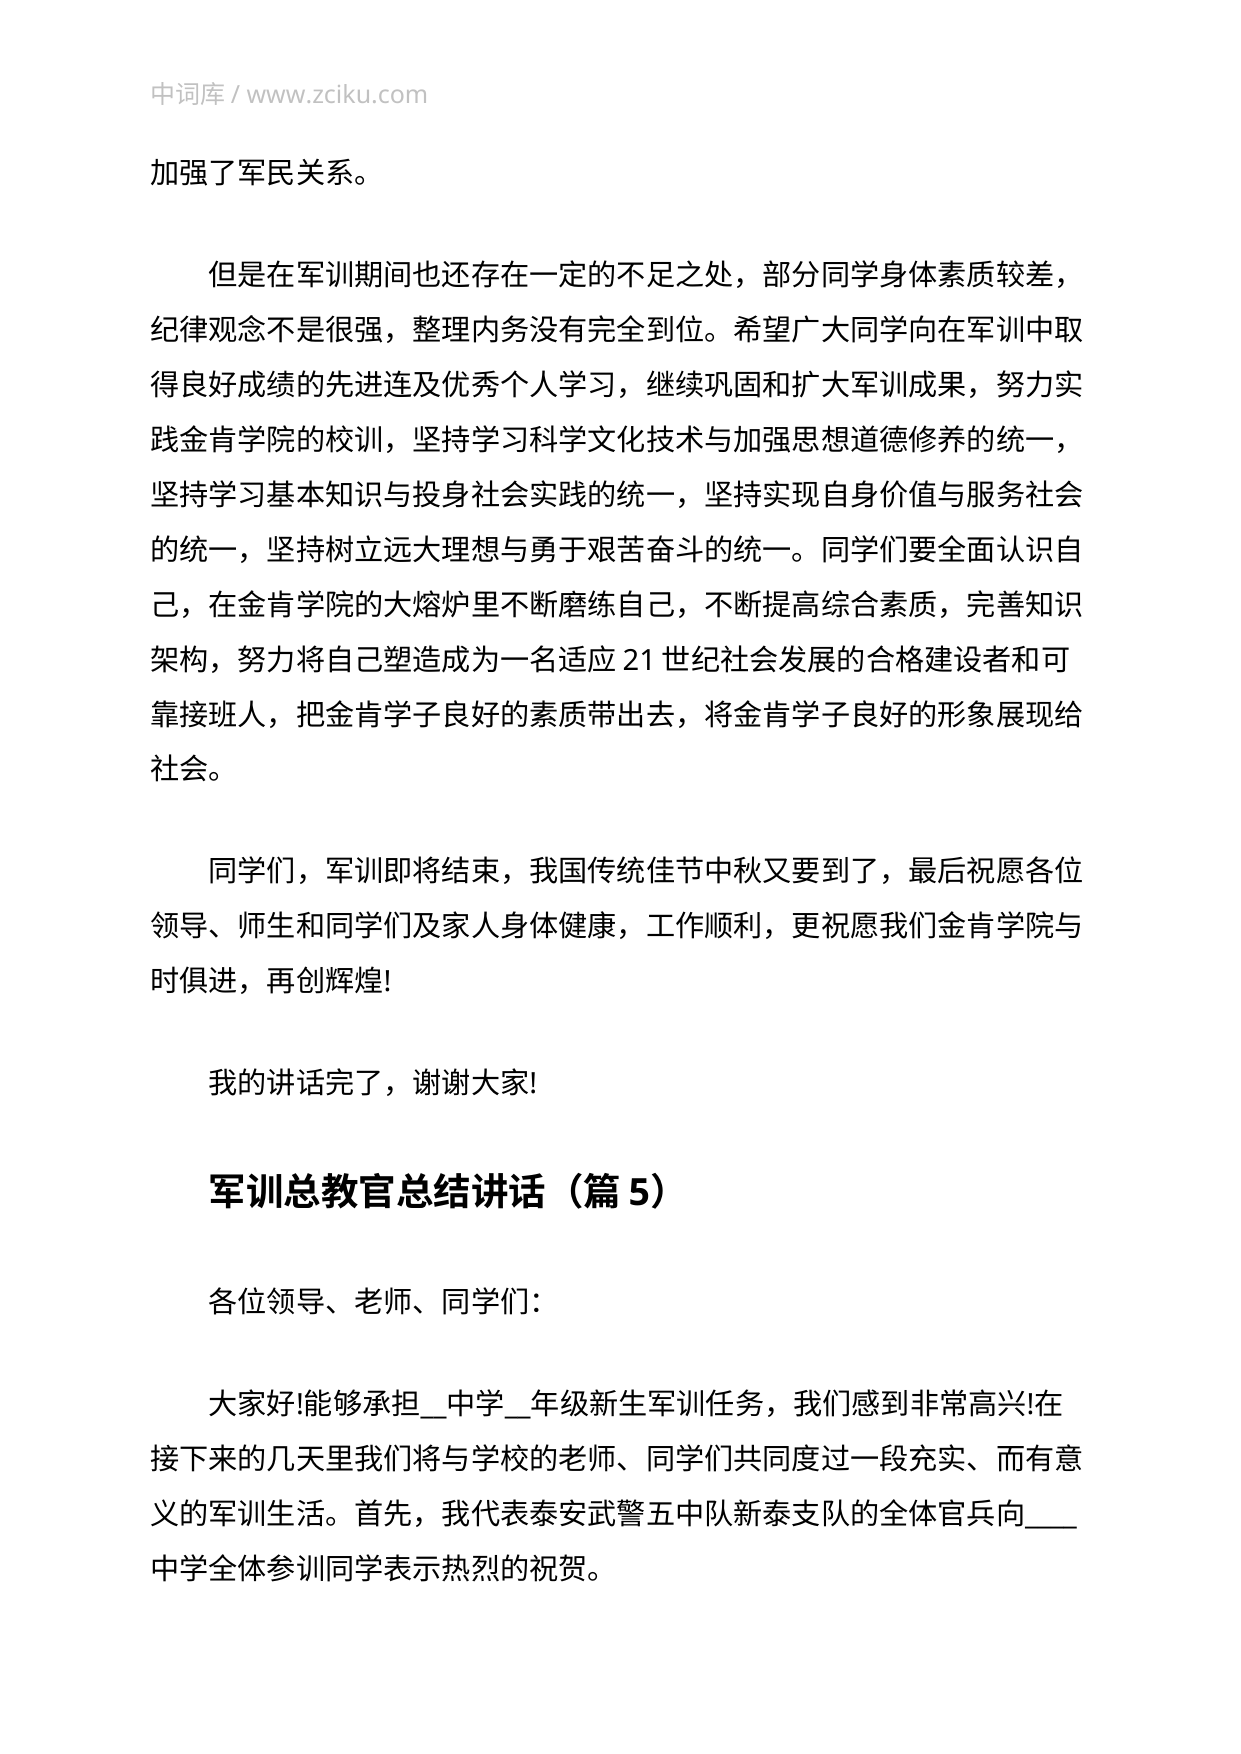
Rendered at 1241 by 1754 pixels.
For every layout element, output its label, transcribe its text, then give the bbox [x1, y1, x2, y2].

text 我的讲话完了，谢谢大家! [150, 1059, 1090, 1102]
text 各位领导、老师、同学们： [150, 1279, 1090, 1321]
text 军训总教官总结讲话（篇5） [150, 1161, 1090, 1216]
text 但是在军训期间也还存在一定的不足之处，部分同学身体素质较差，纪律观念不是很强，整理内务没有完全到位。希望广大同学向在军训中取得良好成绩的先进连及优秀个人学习，继续巩固和扩大军训成果，努力实践金肯学院的校训，坚持学习科学文化技术与加强思想道德修养的统一，坚持学习基本知识与投身社会实践的统一，坚持实现自身价值与服务社会的统一，坚持树立远大理想与勇于艰苦奋斗的统一。同学们要全面认识自己，在金肯学院的大熔炉里不断磨练自己，不断提高综合素质，完善知识架构，努力将自己塑造成为一名适应21世纪社会发展的合格建设者和可靠接班人，把金肯学子良好的素质带出去，将金肯学子良好的形象展现给社会。 [150, 252, 1090, 788]
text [150, 150, 1090, 192]
text 同学们，军训即将结束，我国传统佳节中秋又要到了，最后祝愿各位领导、师生和同学们及家人身体健康，工作顺利，更祝愿我们金肯学院与时俱进，再创辉煌! [150, 848, 1090, 1000]
text 大家好!能够承担__中学__年级新生军训任务，我们感到非常高兴!在接下来的几天里我们将与学校的老师、同学们共同度过一段充实、而有意义的军训生活。首先，我代表泰安武警五中队新泰支队的全体官兵向____中学全体参训同学表示热烈的祝贺。 [150, 1381, 1090, 1588]
